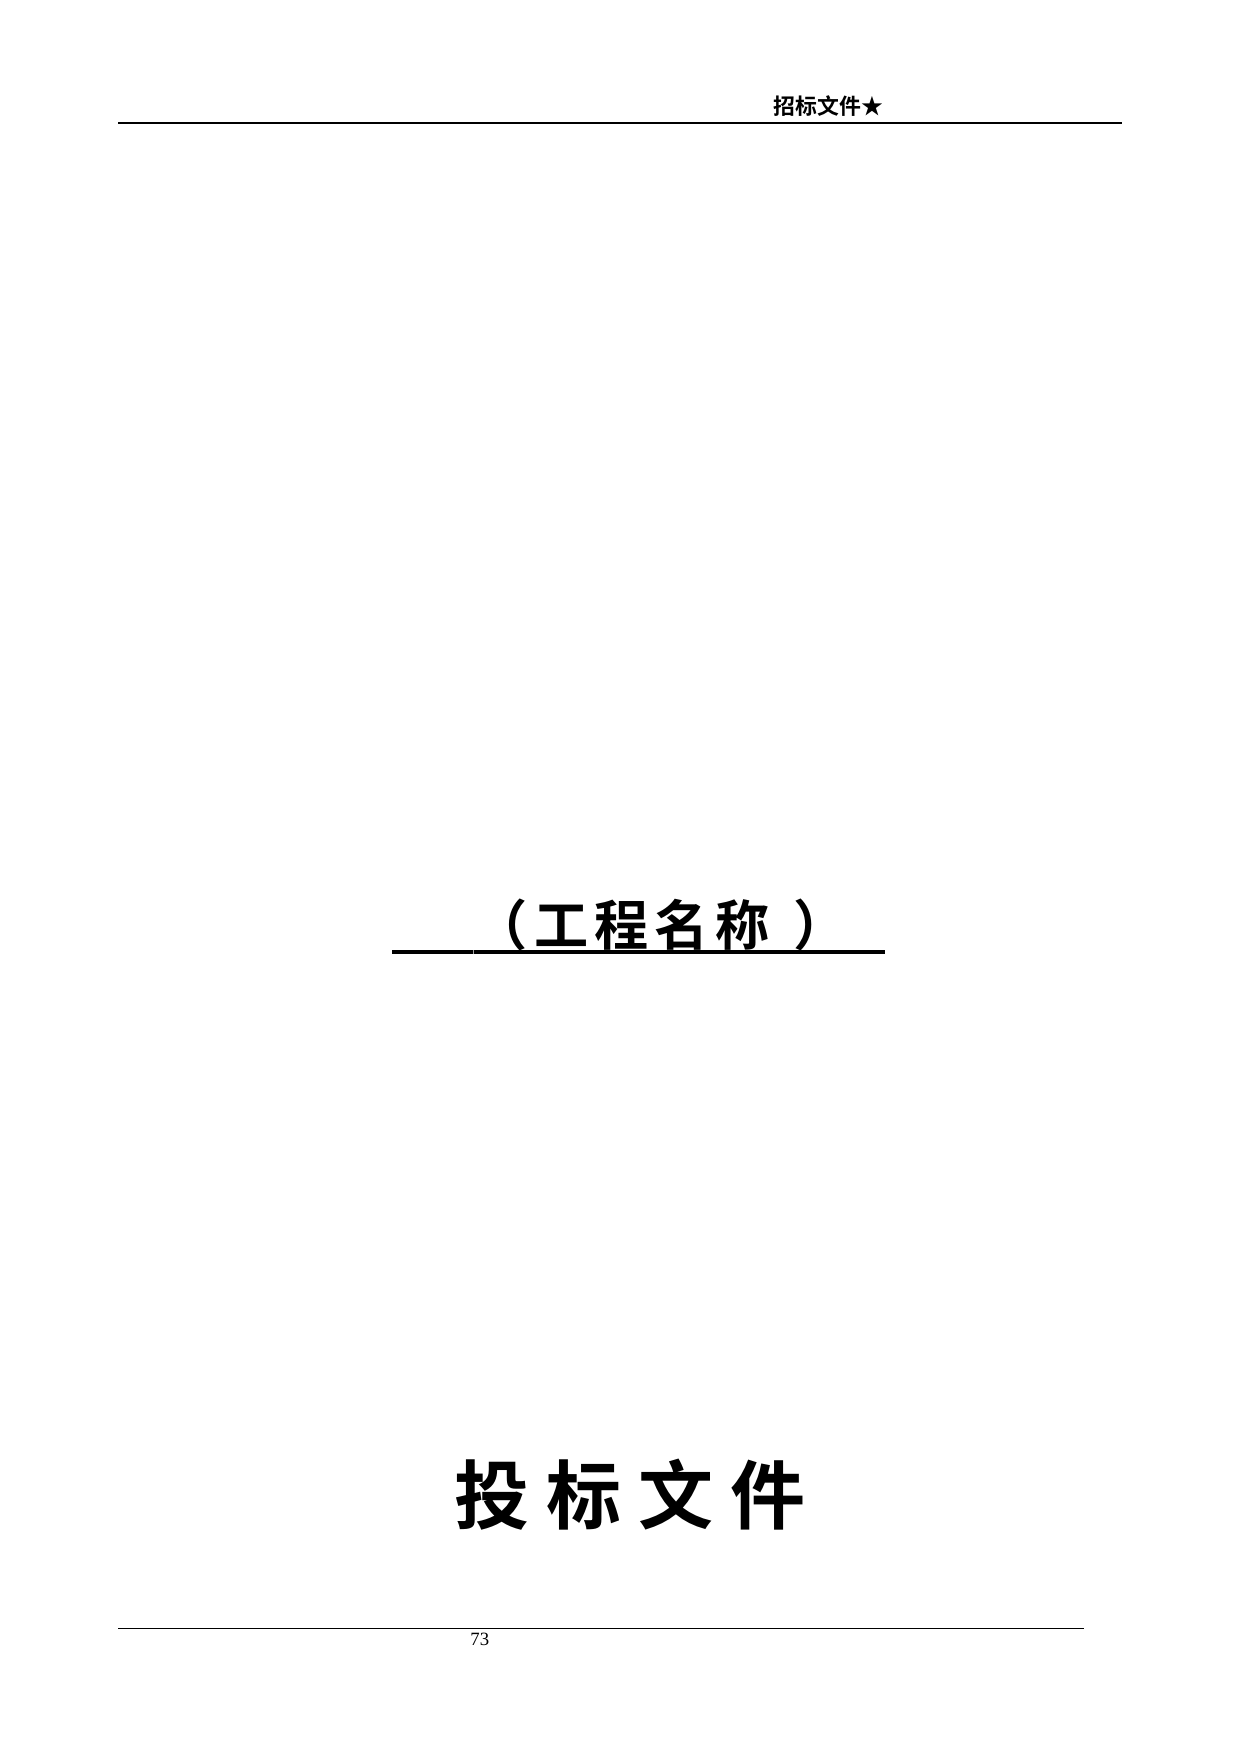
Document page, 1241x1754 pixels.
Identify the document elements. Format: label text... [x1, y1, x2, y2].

text （工程名称 ） [118, 873, 1122, 971]
text 投 标 文 件 [137, 1426, 1122, 1556]
